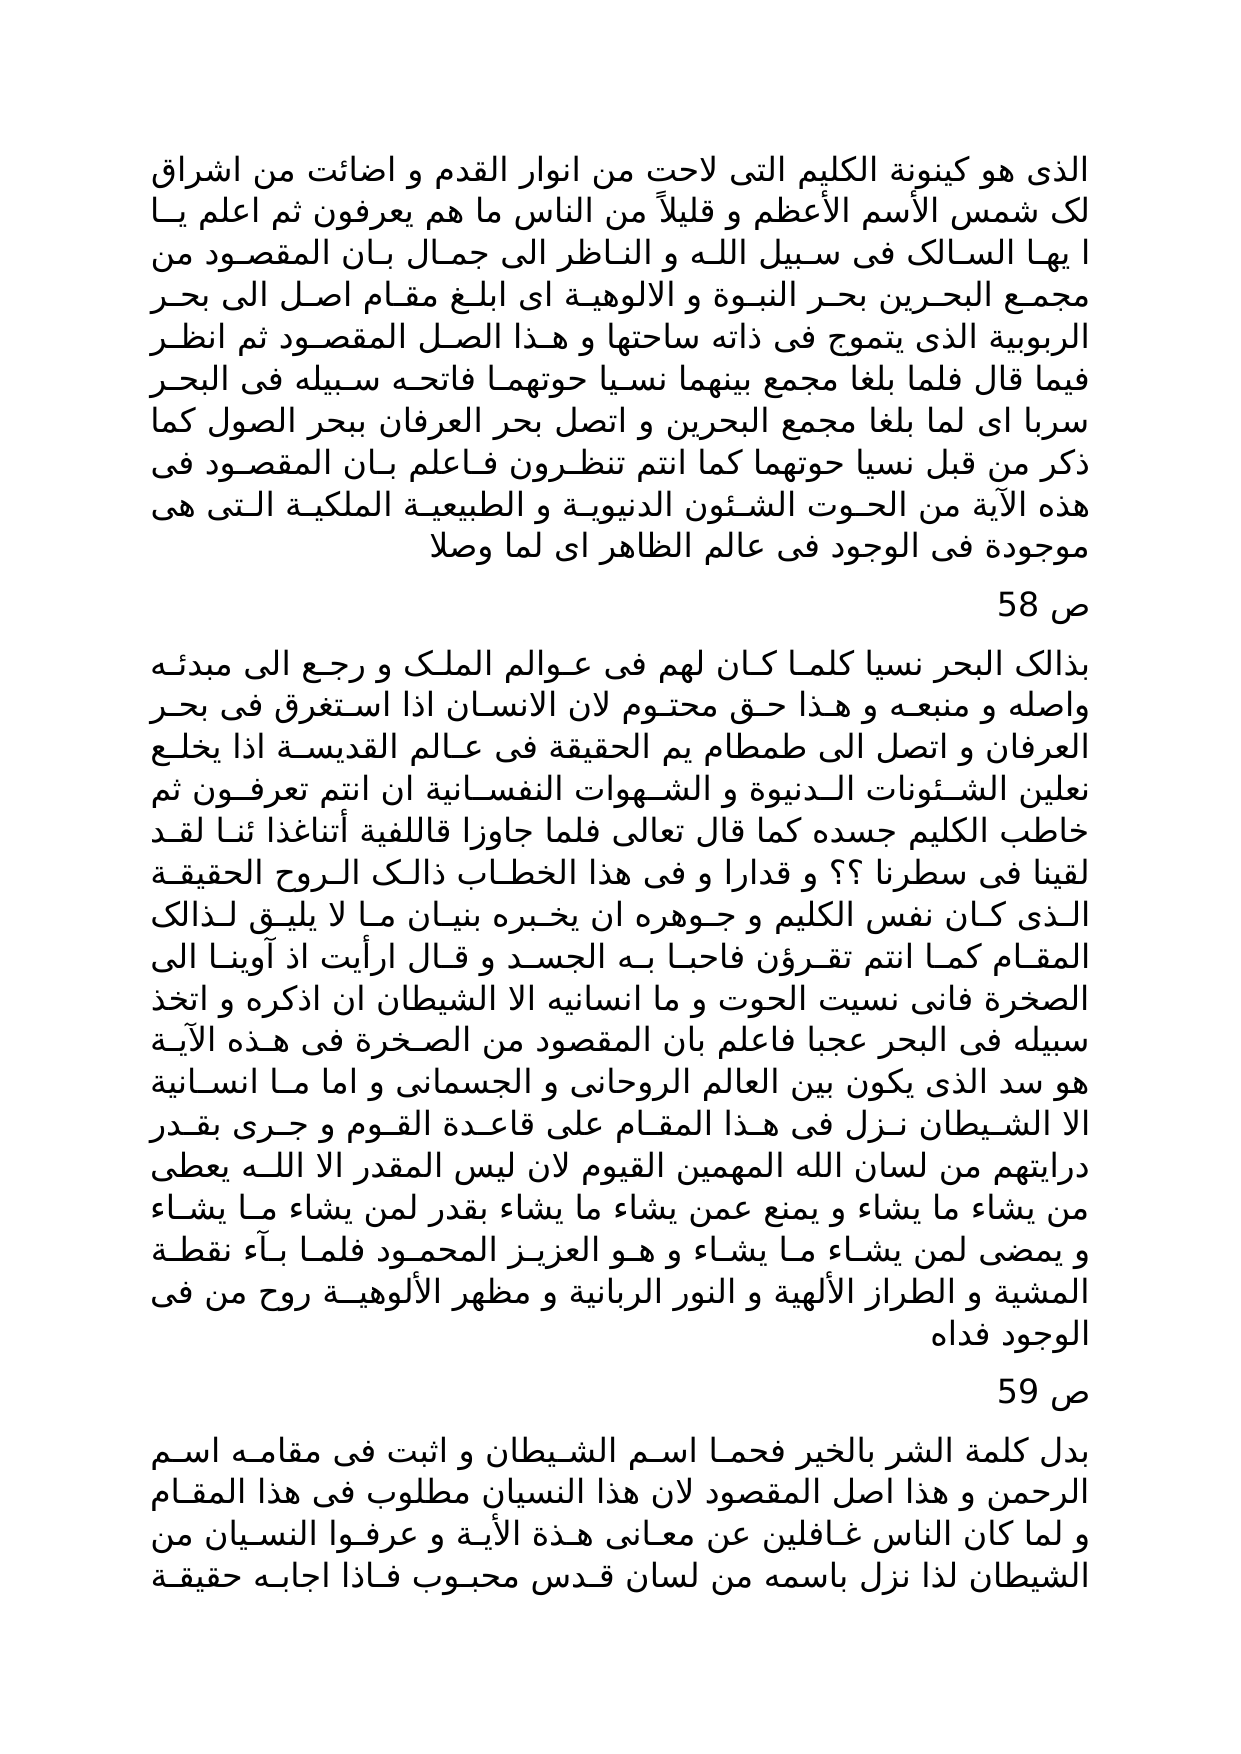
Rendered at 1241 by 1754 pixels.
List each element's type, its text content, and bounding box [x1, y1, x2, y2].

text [150, 150, 1090, 566]
text ص 58 [150, 585, 1090, 624]
text ص 59 [150, 1372, 1090, 1411]
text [150, 1431, 1090, 1596]
text بذالک البحر نسیا کلما کان لهم فی عوالم الملک و رجع الی مبدئه واصله و منبعه و هذا حق محتوم لان الانسان اذا استغرق فی بحر العرفان و اتصل الی طمطام یم الحقیقة فی عالم القدیسة اذا یخلع نعلین الشئونات الدنیوة و الشهوات النفسانیة ان انتم تعرفون ثم خاطب الکلیم جسده کما قال تعالی فلما جاوزا قاللفیة أتناغذا ئنا لقد لقینا فی سطرنا ؟؟ و قدارا و فی هذا الخطاب ذالک الروح الحقیقة الذی کان نفس الکلیم و جوهره ان یخبره بنیان ما لا یلیق لذالک المقام کما انتم تقرؤن فاحبا به الجسد و قال ارأیت اذ آوینا الی الصخرة فانی نسیت الحوت و ما انسانیه الا الشیطان ان اذکره و اتخذ سبیله فی البحر عجبا فاعلم بان المقصود من الصخرة فی هذه الآیة هو سد الذی یکون بین العالم الروحانی و الجسمانی و اما ما انسانیة الا الشیطان نزل فی هذا المقام علی قاعدة القوم و جری بقدر درایتهم من لسان الله المهمین القیوم لان لیس المقدر الا الله یعطی من یشاء ما یشاء و یمنع عمن یشاء ما یشاء بقدر لمن یشاء ما یشاء و یمضی لمن یشاء ما یشاء و هو العزیز المحمود فلما بآء نقطة المشیة و الطراز الألهیة و النور الربانیة و مظهر الألوهیة روح من فی الوجود فداه [150, 644, 1090, 1353]
